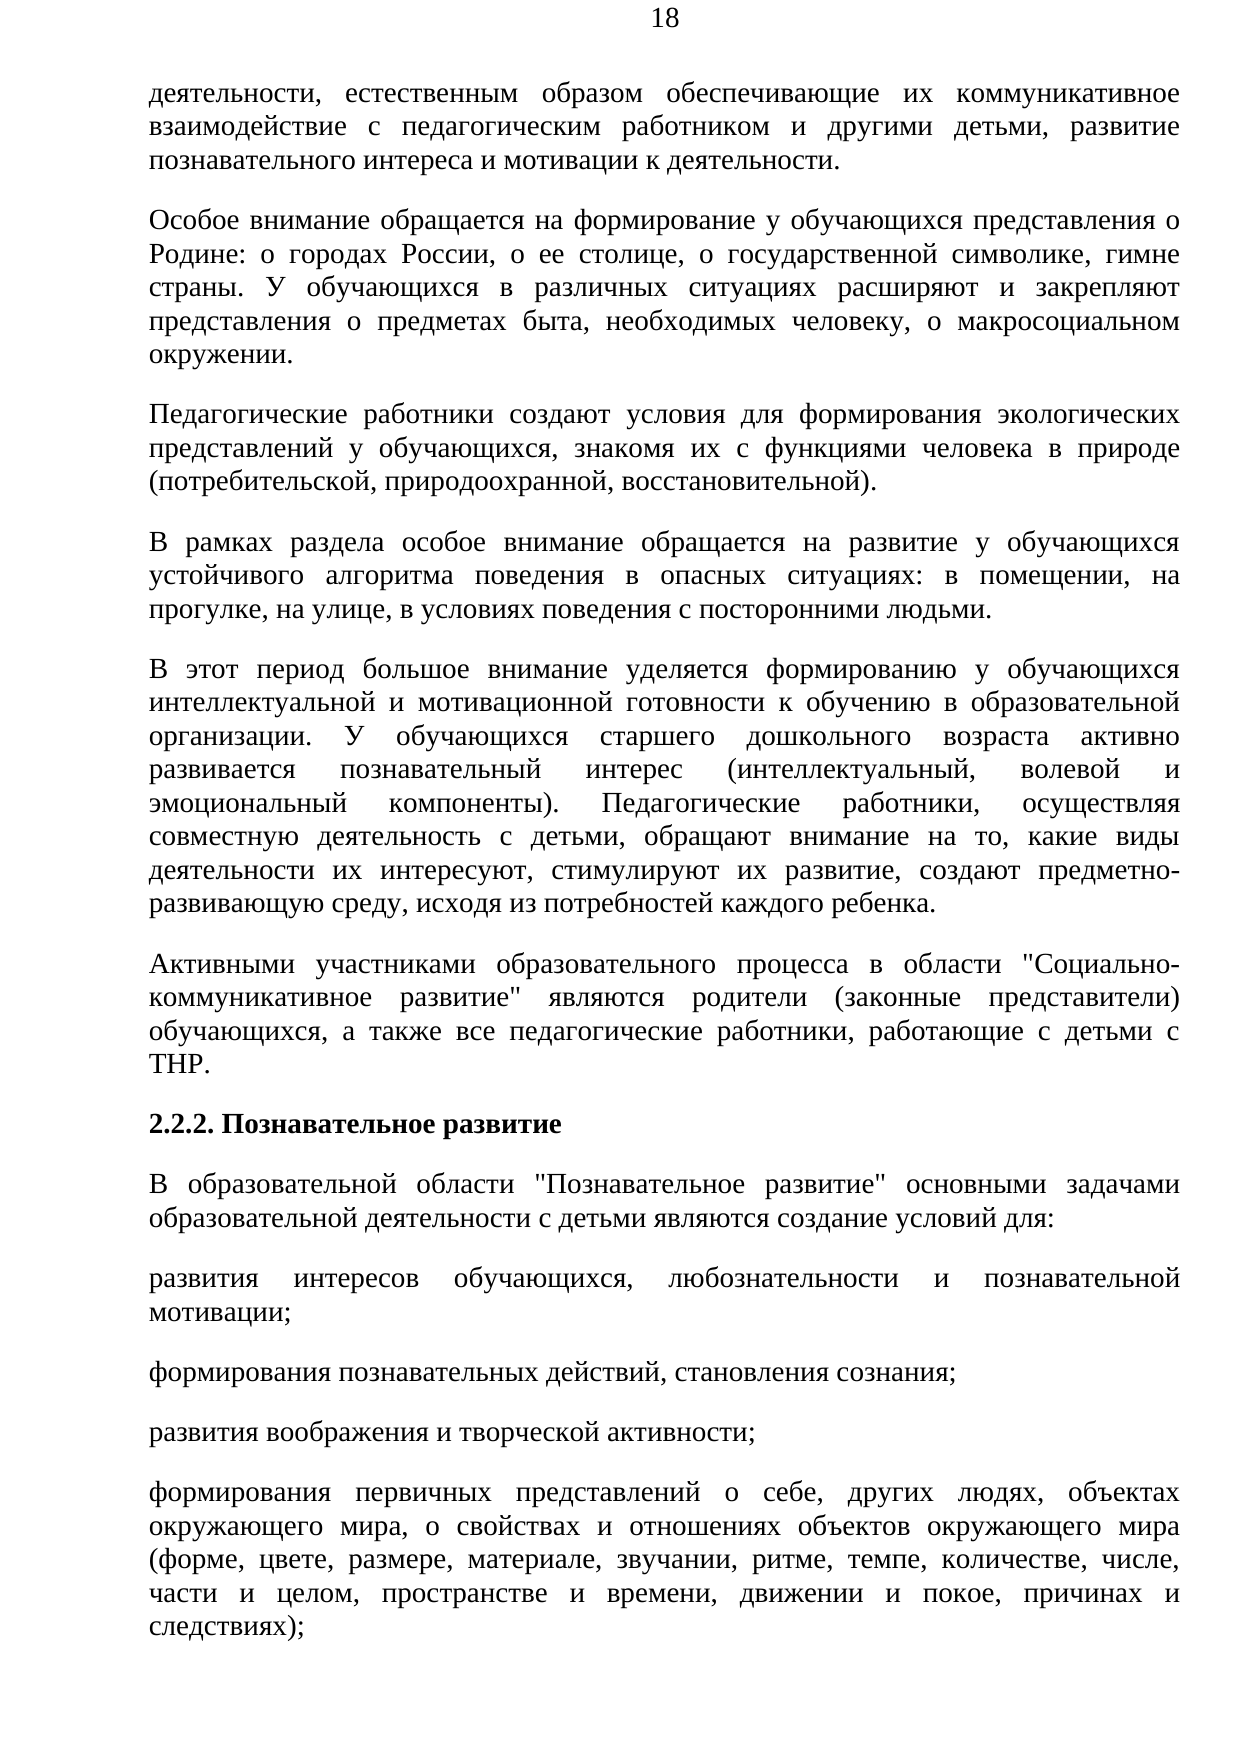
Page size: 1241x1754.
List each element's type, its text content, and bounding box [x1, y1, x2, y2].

text формирования первичных представлений о себе, других людях, объектах окружающего мира, о свойствах и отношениях объектов окружающего мира (форме, цвете, размере, материале, звучании, ритме, темпе, количестве, числе, части и целом, пространстве и времени, движении и покое, причинах и следствиях); [148, 1474, 1181, 1642]
text Активными участниками образовательного процесса в области "Социально-коммуникативное развитие" являются родители (законные представители) обучающихся, а также все педагогические работники, работающие с детьми с ТНР. [148, 946, 1181, 1080]
text развития воображения и творческой активности; [148, 1414, 1181, 1447]
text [148, 75, 1181, 176]
text 2.2.2. Познавательное развитие [148, 1106, 1181, 1140]
text Особое внимание обращается на формирование у обучающихся представления о Родине: о городах России, о ее столице, о государственной символике, гимне страны. У обучающихся в различных ситуациях расширяют и закрепляют представления о предметах быта, необходимых человеку, о макросоциальном окружении. [148, 202, 1181, 370]
text В рамках раздела особое внимание обращается на развитие у обучающихся устойчивого алгоритма поведения в опасных ситуациях: в помещении, на прогулке, на улице, в условиях поведения с посторонними людьми. [148, 524, 1181, 624]
text Педагогические работники создают условия для формирования экологических представлений у обучающихся, знакомя их с функциями человека в природе (потребительской, природоохранной, восстановительной). [148, 396, 1181, 497]
text В образовательной области "Познавательное развитие" основными задачами образовательной деятельности с детьми являются создание условий для: [148, 1167, 1181, 1234]
text развития интересов обучающихся, любознательности и познавательной мотивации; [148, 1260, 1181, 1327]
text В этот период большое внимание уделяется формированию у обучающихся интеллектуальной и мотивационной готовности к обучению в образовательной организации. У обучающихся старшего дошкольного возраста активно развивается познавательный интерес (интеллектуальный, волевой и эмоциональный компоненты). Педагогические работники, осуществляя совместную деятельность с детьми, обращают внимание на то, какие виды деятельности их интересуют, стимулируют их развитие, создают предметно-развивающую среду, исходя из потребностей каждого ребенка. [148, 651, 1181, 919]
text формирования познавательных действий, становления сознания; [148, 1354, 1181, 1387]
